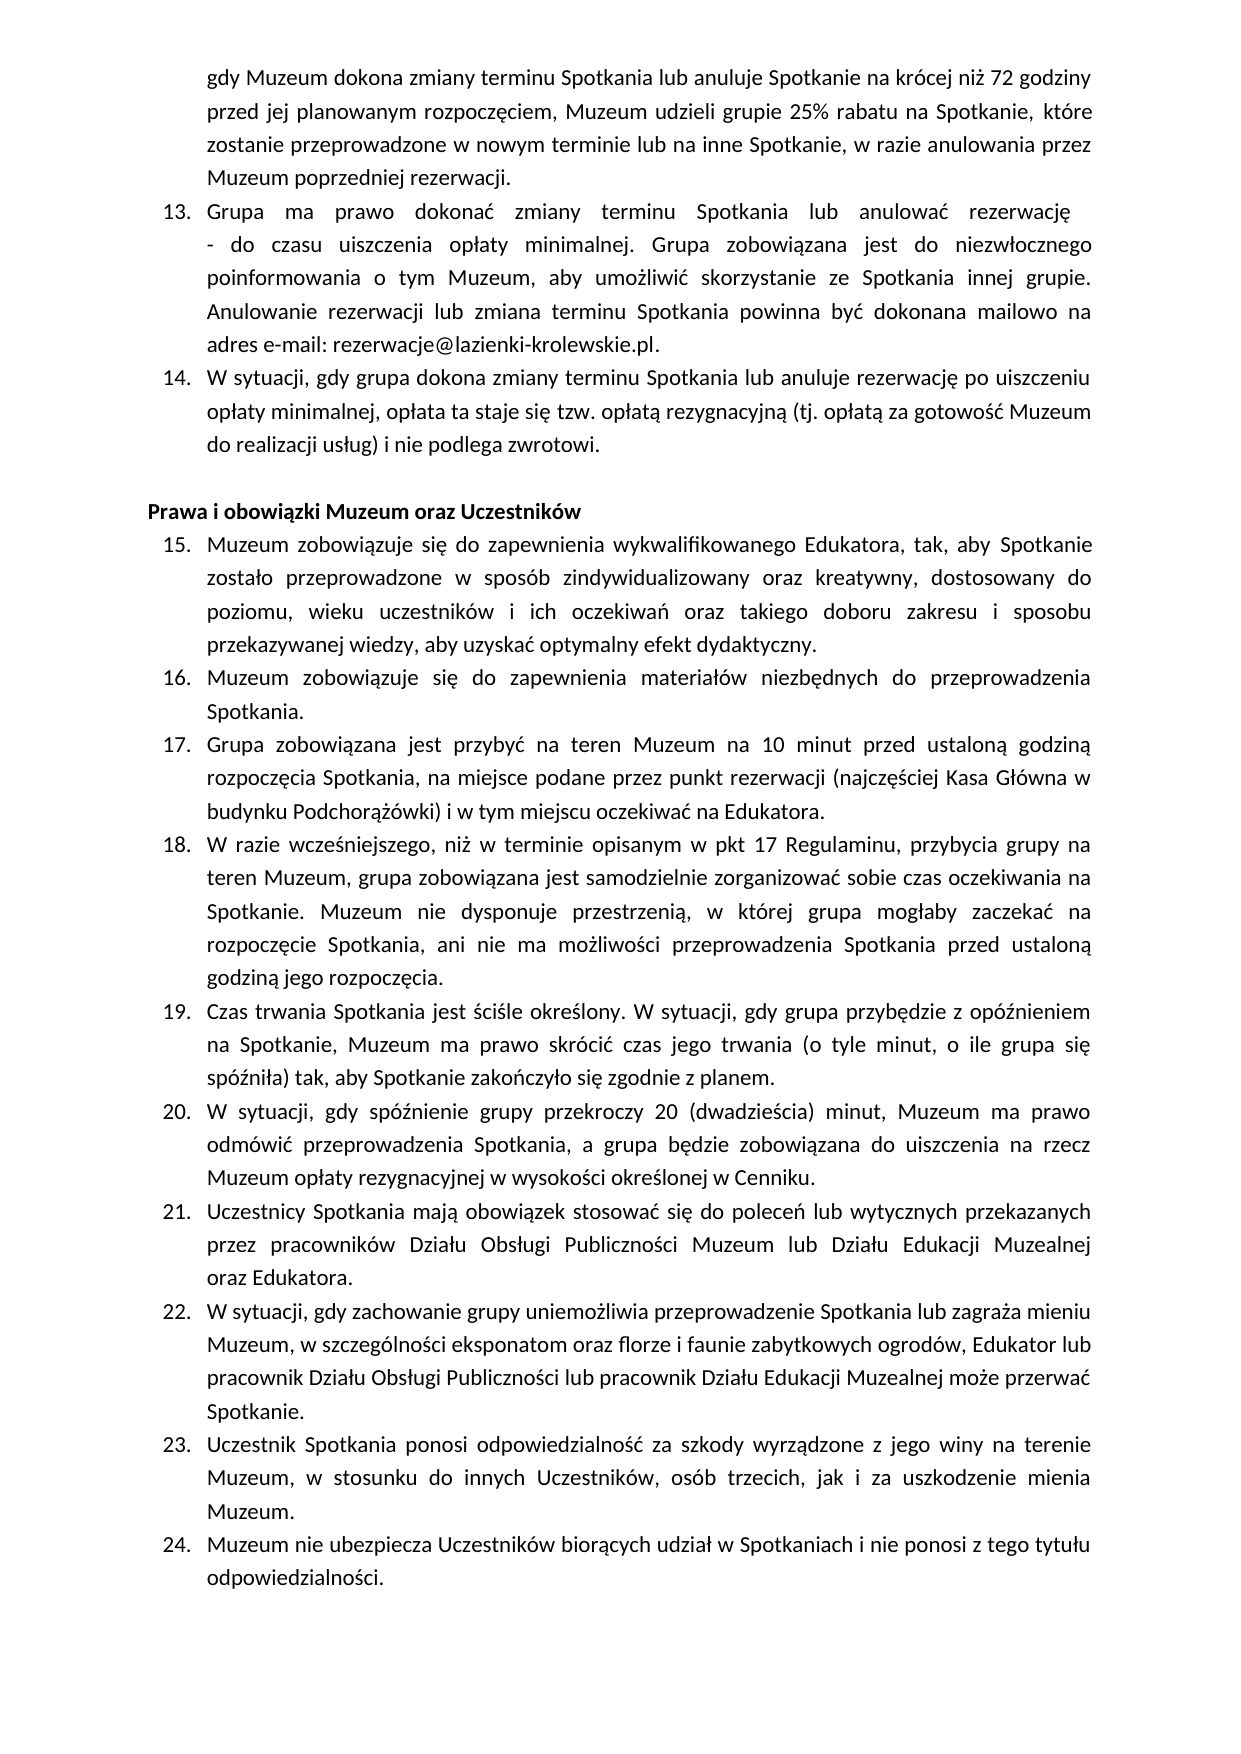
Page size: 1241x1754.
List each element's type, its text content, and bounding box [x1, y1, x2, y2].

text Prawa i obowiązki Muzeum oraz Uczestników [148, 492, 1093, 526]
list Czas trwania Spotkania jest ściśle określony. W sytuacji, gdy grupa przybędzie z opóźnieniem na Spotkanie, Muzeum ma prawo skrócić czas jego trwania (o tyle minut, o ile grupa się spóźniła) tak, aby Spotkanie zakończyło się zgodnie z planem. [162, 992, 1093, 1092]
list W razie wcześniejszego, niż w terminie opisanym w pkt 17 Regulaminu, przybycia grupy na teren Muzeum, grupa zobowiązana jest samodzielnie zorganizować sobie czas oczekiwania na Spotkanie. Muzeum nie dysponuje przestrzenią, w której grupa mogłaby zaczekać na rozpoczęcie Spotkania, ani nie ma możliwości przeprowadzenia Spotkania przed ustaloną godziną jego rozpoczęcia. [162, 826, 1093, 992]
list Grupa zobowiązana jest przybyć na teren Muzeum na 10 minut przed ustaloną godziną rozpoczęcia Spotkania, na miejsce podane przez punkt rezerwacji (najczęściej Kasa Główna w budynku Podchorążówki) i w tym miejscu oczekiwać na Edukatora. [162, 726, 1093, 826]
list Uczestnicy Spotkania mają obowiązek stosować się do poleceń lub wytycznych przekazanych przez pracowników Działu Obsługi Publiczności Muzeum lub Działu Edukacji Muzealnej oraz Edukatora. [162, 1192, 1093, 1292]
list Uczestnik Spotkania ponosi odpowiedzialność za szkody wyrządzone z jego winy na terenie Muzeum, w stosunku do innych Uczestników, osób trzecich, jak i za uszkodzenie mienia Muzeum. [162, 1426, 1093, 1526]
list Grupa ma prawo dokonać zmiany terminu Spotkania lub anulować rezerwację - do czasu uiszczenia opłaty minimalnej. Grupa zobowiązana jest do niezwłocznego poinformowania o tym Muzeum, aby umożliwić skorzystanie ze Spotkania innej grupie. Anulowanie rezerwacji lub zmiana terminu Spotkania powinna być dokonana mailowo na adres e-mail: rezerwacje@lazienki-krolewskie.pl. [162, 192, 1093, 359]
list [162, 59, 1093, 192]
list Muzeum zobowiązuje się do zapewnienia materiałów niezbędnych do przeprowadzenia Spotkania. [162, 659, 1093, 726]
list W sytuacji, gdy spóźnienie grupy przekroczy 20 (dwadzieścia) minut, Muzeum ma prawo odmówić przeprowadzenia Spotkania, a grupa będzie zobowiązana do uiszczenia na rzecz Muzeum opłaty rezygnacyjnej w wysokości określonej w Cenniku. [162, 1092, 1093, 1192]
list Muzeum nie ubezpiecza Uczestników biorących udział w Spotkaniach i nie ponosi z tego tytułu odpowiedzialności. [162, 1526, 1093, 1592]
list Muzeum zobowiązuje się do zapewnienia wykwalifikowanego Edukatora, tak, aby Spotkanie zostało przeprowadzone w sposób zindywidualizowany oraz kreatywny, dostosowany do poziomu, wieku uczestników i ich oczekiwań oraz takiego doboru zakresu i sposobu przekazywanej wiedzy, aby uzyskać optymalny efekt dydaktyczny. [162, 526, 1093, 659]
list W sytuacji, gdy grupa dokona zmiany terminu Spotkania lub anuluje rezerwację po uiszczeniu opłaty minimalnej, opłata ta staje się tzw. opłatą rezygnacyjną (tj. opłatą za gotowość Muzeum do realizacji usług) i nie podlega zwrotowi. [162, 359, 1093, 459]
list W sytuacji, gdy zachowanie grupy uniemożliwia przeprowadzenie Spotkania lub zagraża mieniu Muzeum, w szczególności eksponatom oraz florze i faunie zabytkowych ogrodów, Edukator lub pracownik Działu Obsługi Publiczności lub pracownik Działu Edukacji Muzealnej może przerwać Spotkanie. [162, 1292, 1093, 1426]
